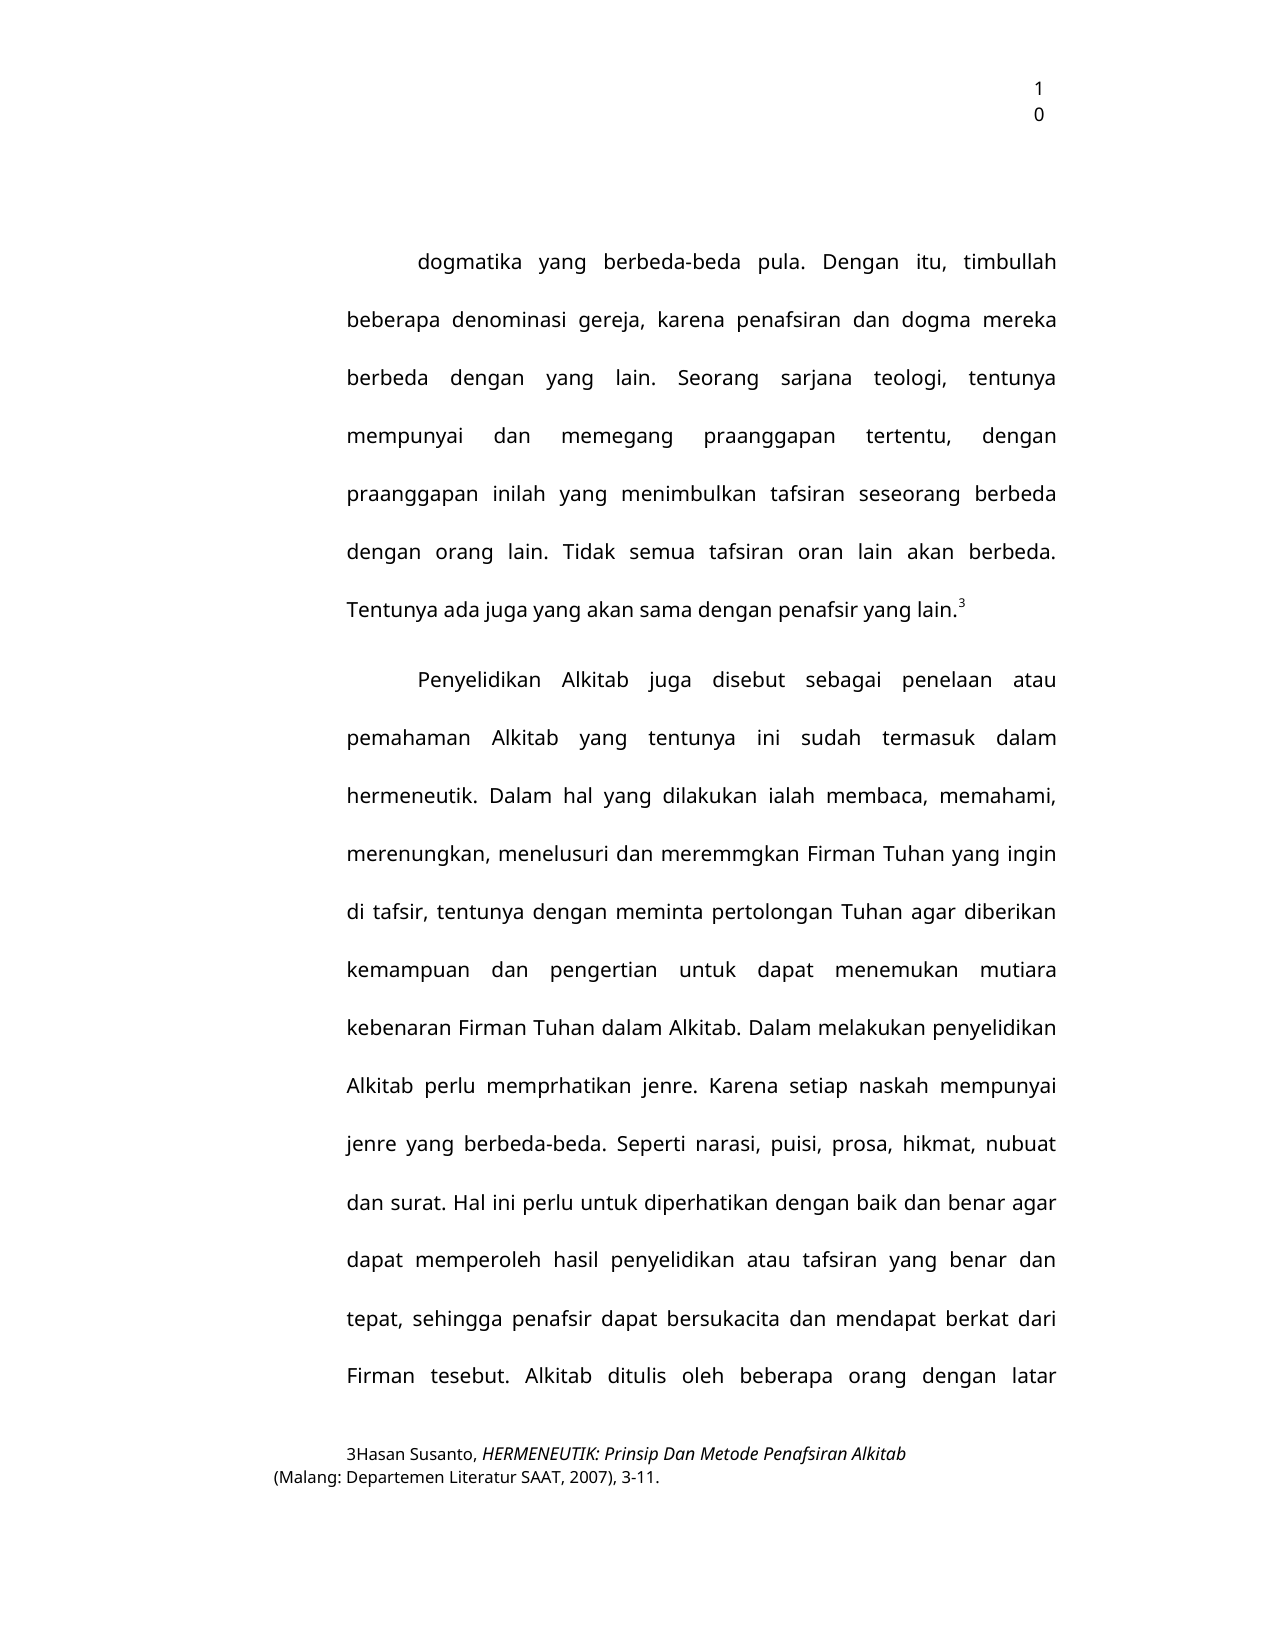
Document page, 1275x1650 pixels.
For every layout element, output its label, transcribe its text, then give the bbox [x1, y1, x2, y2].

text dogmatika yang berbeda-beda pula. Dengan itu, timbullah beberapa denominasi gereja, karena penafsiran dan dogma mereka berbeda dengan yang lain. Seorang sarjana teologi, tentunya mempunyai dan memegang praanggapan tertentu, dengan praanggapan inilah yang menimbulkan tafsiran seseorang berbeda dengan orang lain. Tidak semua tafsiran oran lain akan berbeda. Tentunya ada juga yang akan sama dengan penafsir yang lain. [346, 223, 1057, 629]
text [346, 641, 1057, 1396]
